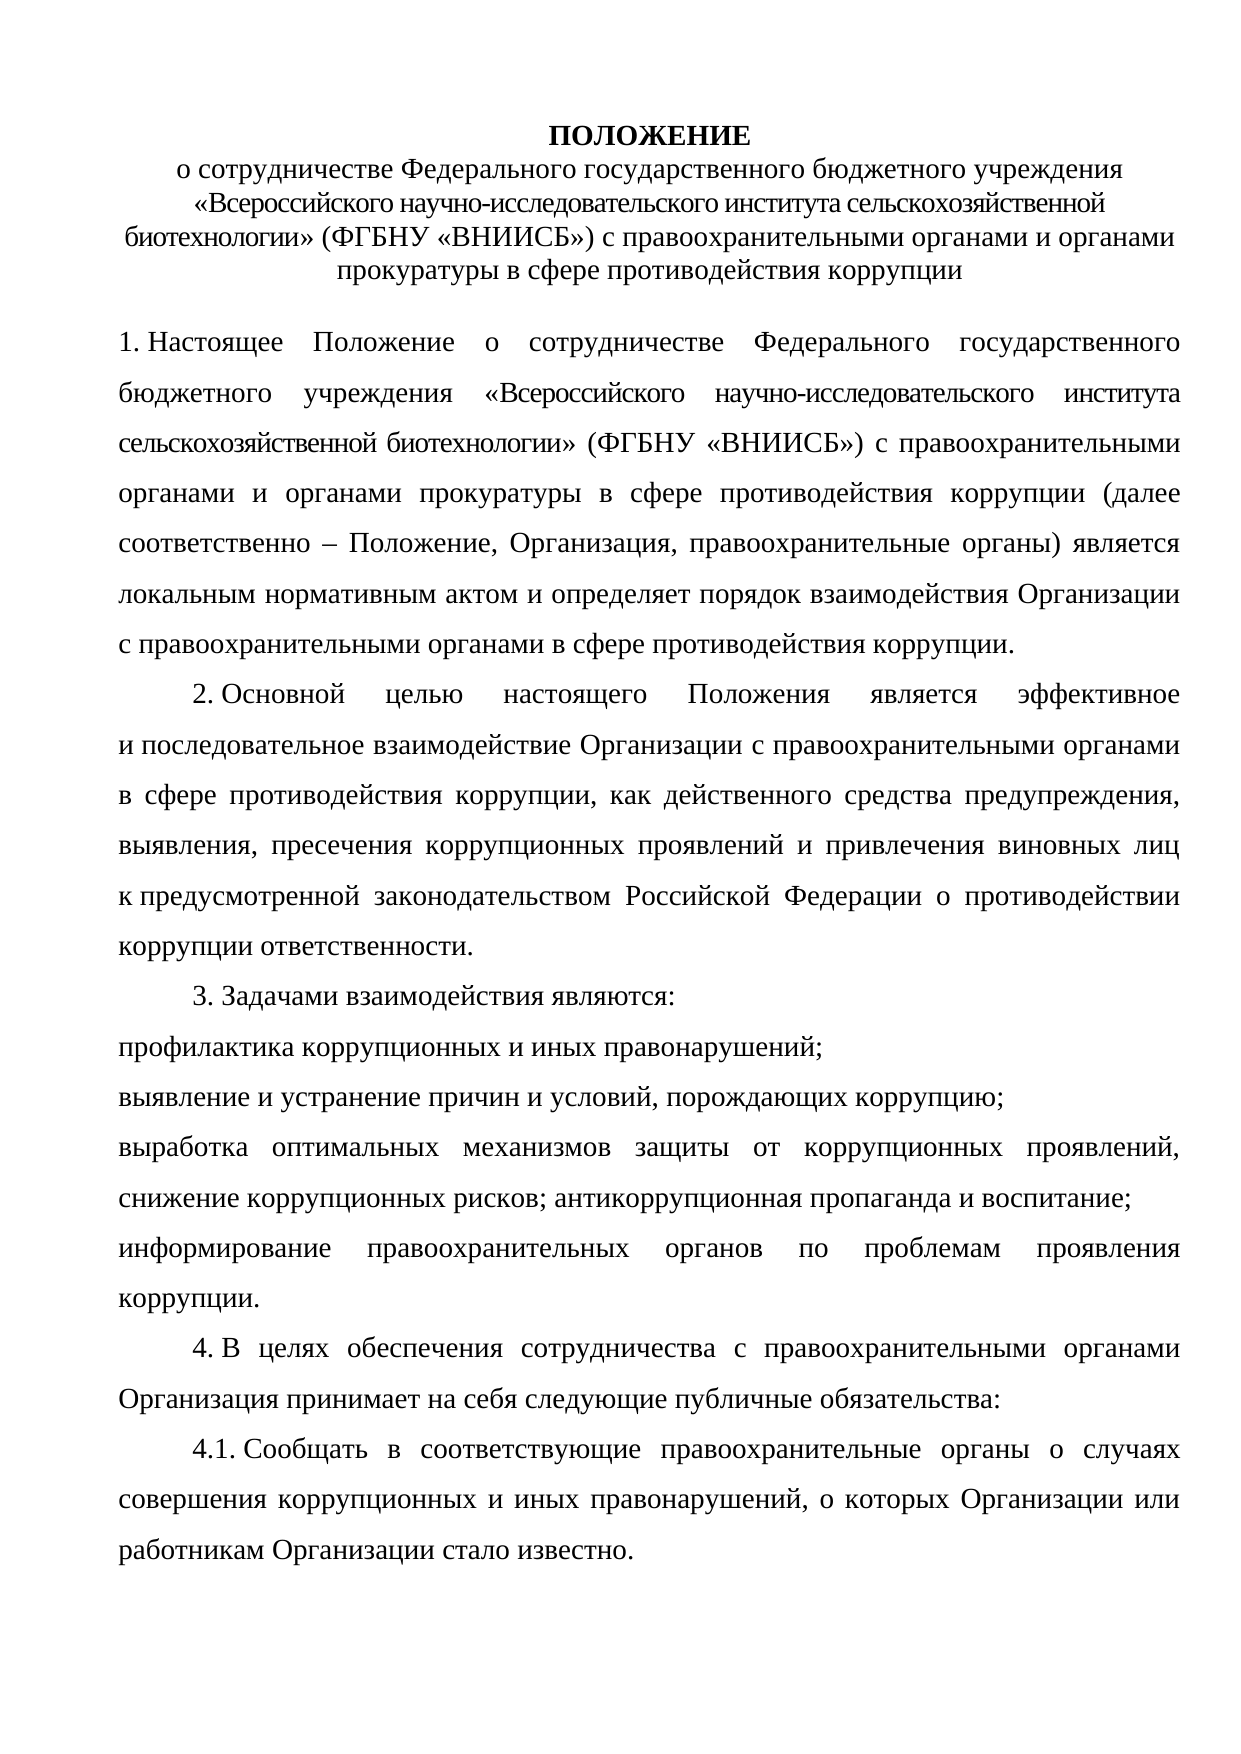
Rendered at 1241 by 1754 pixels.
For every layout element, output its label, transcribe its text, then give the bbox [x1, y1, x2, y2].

list Основной целью настоящего Положения является эффективное и последовательное взаимодействие Организации с правоохранительными органами в сфере противодействия коррупции, как действенного средства предупреждения, выявления, пресечения коррупционных проявлений и привлечения виновных лиц к предусмотренной законодательством Российской Федерации о противодействии коррупции ответственности. [118, 677, 1181, 962]
list Задачами взаимодействия являются: [118, 978, 1181, 1012]
text профилактика коррупционных и иных правонарушений; [118, 1029, 1181, 1062]
list Настоящее Положение о сотрудничестве Федерального государственного бюджетного учреждения «Всероссийского научно-исследовательского института сельскохозяйственной биотехнологии» (ФГБНУ «ВНИИСБ») с правоохранительными органами и органами прокуратуры в сфере противодействия коррупции (далее соответственно – Положение, Организация, правоохранительные органы) является локальным нормативным актом и определяет порядок взаимодействия Организации с правоохранительными органами в сфере противодействия коррупции. [118, 324, 1181, 660]
text информирование правоохранительных органов по проблемам проявления коррупции. [118, 1230, 1181, 1314]
list В целях обеспечения сотрудничества с правоохранительными органами Организация принимает на себя следующие публичные обязательства: [118, 1331, 1181, 1414]
text выявление и устранение причин и условий, порождающих коррупцию; [118, 1079, 1181, 1113]
text ПОЛОЖЕНИЕ [118, 118, 1181, 152]
text о сотрудничестве Федерального государственного бюджетного учреждения «Всероссийского научно-исследовательского института сельскохозяйственной биотехнологии» (ФГБНУ «ВНИИСБ») с правоохранительными органами и органами прокуратуры в сфере противодействия коррупции [118, 152, 1181, 286]
list Сообщать в соответствующие правоохранительные органы о случаях совершения коррупционных и иных правонарушений, о которых Организации или работникам Организации стало известно. [118, 1431, 1181, 1565]
text выработка оптимальных механизмов защиты от коррупционных проявлений, снижение коррупционных рисков; антикоррупционная пропаганда и воспитание; [118, 1129, 1181, 1213]
